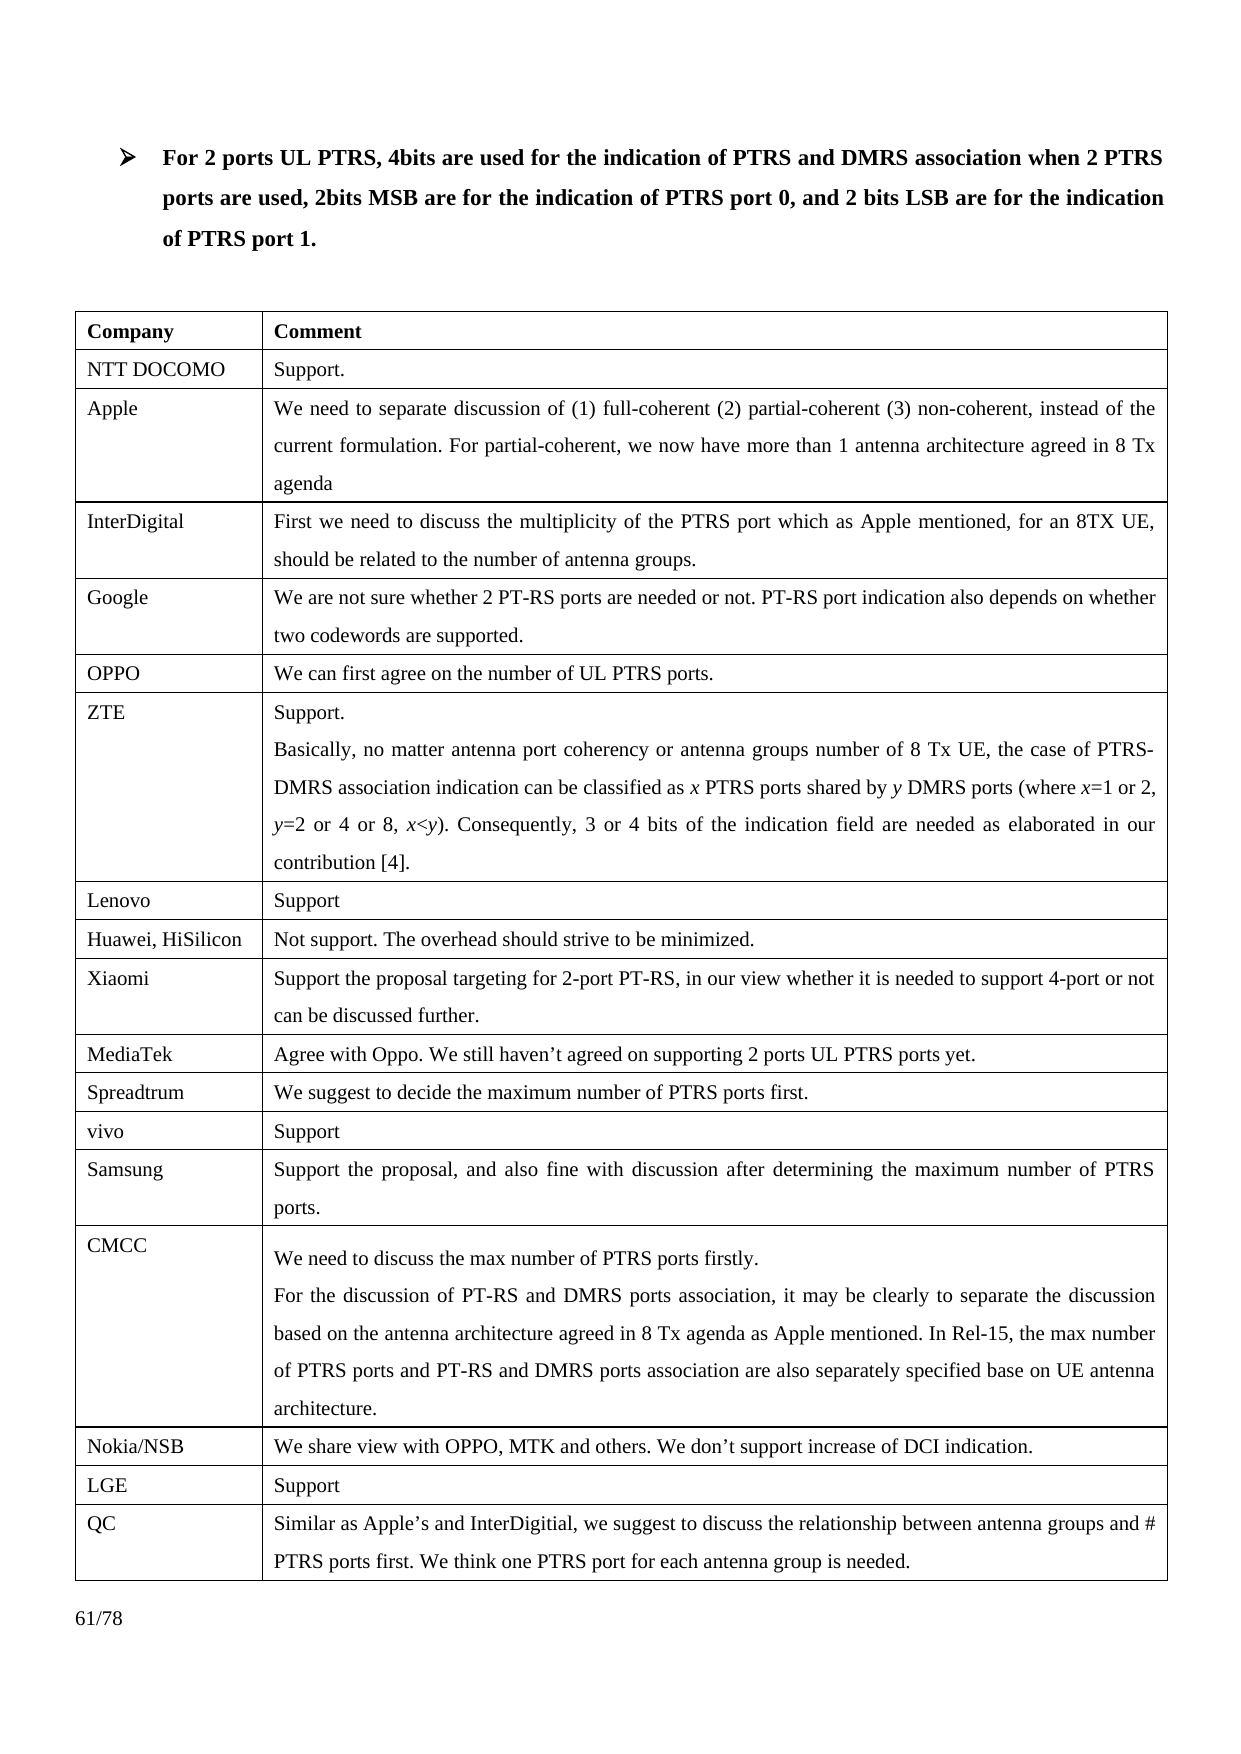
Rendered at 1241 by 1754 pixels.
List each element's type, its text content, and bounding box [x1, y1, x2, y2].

table_cell Support the proposal targeting for 2-port PT-RS, in our view whether it is needed to support 4-port or not can be discussed further. [263, 959, 1167, 1034]
table_cell We share view with OPPO, MTK and others. We don’t support increase of DCI indication. [263, 1428, 1167, 1465]
table_cell Huawei, HiSilicon [76, 920, 262, 958]
table_cell QC [76, 1505, 262, 1579]
table_cell Support [263, 1112, 1167, 1149]
table_cell We are not sure whether 2 PT-RS ports are needed or not. PT-RS port indication also depends on whether two codewords are supported. [263, 579, 1167, 653]
table_cell Similar as Apple’s and InterDigitial, we suggest to discuss the relationship between antenna groups and # PTRS ports first. We think one PTRS port for each antenna group is needed. [263, 1505, 1167, 1579]
table_cell We suggest to decide the maximum number of PTRS ports first. [263, 1073, 1167, 1111]
table_cell Google [76, 579, 262, 653]
table_cell First we need to discuss the multiplicity of the PTRS port which as Apple mentioned, for an 8TX UE, should be related to the number of antenna groups. [263, 503, 1167, 577]
table_cell MediaTek [76, 1035, 262, 1072]
table_cell NTT DOCOMO [76, 350, 262, 388]
table_cell Not support. The overhead should strive to be minimized. [263, 920, 1167, 958]
table_cell Support [263, 882, 1167, 919]
table_cell Support. Basically, no matter antenna port coherency or antenna groups number of 8 Tx UE, the case of PTRS-DMRS association indication can be classified as x PTRS ports shared by y DMRS ports (where x=1 or 2, y=2 or 4 or 8, x<y). Consequently, 3 or 4 bits of the indication field are needed as elaborated in our contribution [4]. [263, 693, 1167, 881]
table_cell We can first agree on the number of UL PTRS ports. [263, 655, 1167, 692]
table_cell InterDigital [76, 503, 262, 577]
table_cell Support [263, 1466, 1167, 1503]
table_cell vivo [76, 1112, 262, 1149]
table_cell Agree with Oppo. We still haven’t agreed on supporting 2 ports UL PTRS ports yet. [263, 1035, 1167, 1072]
table_cell Spreadtrum [76, 1073, 262, 1111]
table_cell Support. [263, 350, 1167, 388]
table_cell Support the proposal, and also fine with discussion after determining the maximum number of PTRS ports. [263, 1150, 1167, 1225]
table_cell Xiaomi [76, 959, 262, 1034]
table_cell Apple [76, 389, 262, 501]
table_cell CMCC [76, 1226, 262, 1426]
table_cell We need to separate discussion of (1) full-coherent (2) partial-coherent (3) non-coherent, instead of the current formulation. For partial-coherent, we now have more than 1 antenna architecture agreed in 8 Tx agenda [263, 389, 1167, 501]
table_header Company [76, 312, 262, 349]
table_cell Lenovo [76, 882, 262, 919]
table_cell LGE [76, 1466, 262, 1503]
list For 2 ports UL PTRS, 4bits are used for the indication of PTRS and DMRS association when 2 PTRS ports are used, 2bits MSB are for the indication of PTRS port 0, and 2 bits LSB are for the indication of PTRS port 1. [119, 138, 1165, 257]
table_header Comment [263, 312, 1167, 349]
table_cell Samsung [76, 1150, 262, 1225]
table_cell ZTE [76, 693, 262, 881]
table_cell OPPO [76, 655, 262, 692]
table_cell Nokia/NSB [76, 1428, 262, 1465]
table_cell We need to discuss the max number of PTRS ports firstly. For the discussion of PT-RS and DMRS ports association, it may be clearly to separate the discussion based on the antenna architecture agreed in 8 Tx agenda as Apple mentioned. In Rel-15, the max number of PTRS ports and PT-RS and DMRS ports association are also separately specified base on UE antenna architecture. [263, 1226, 1167, 1426]
